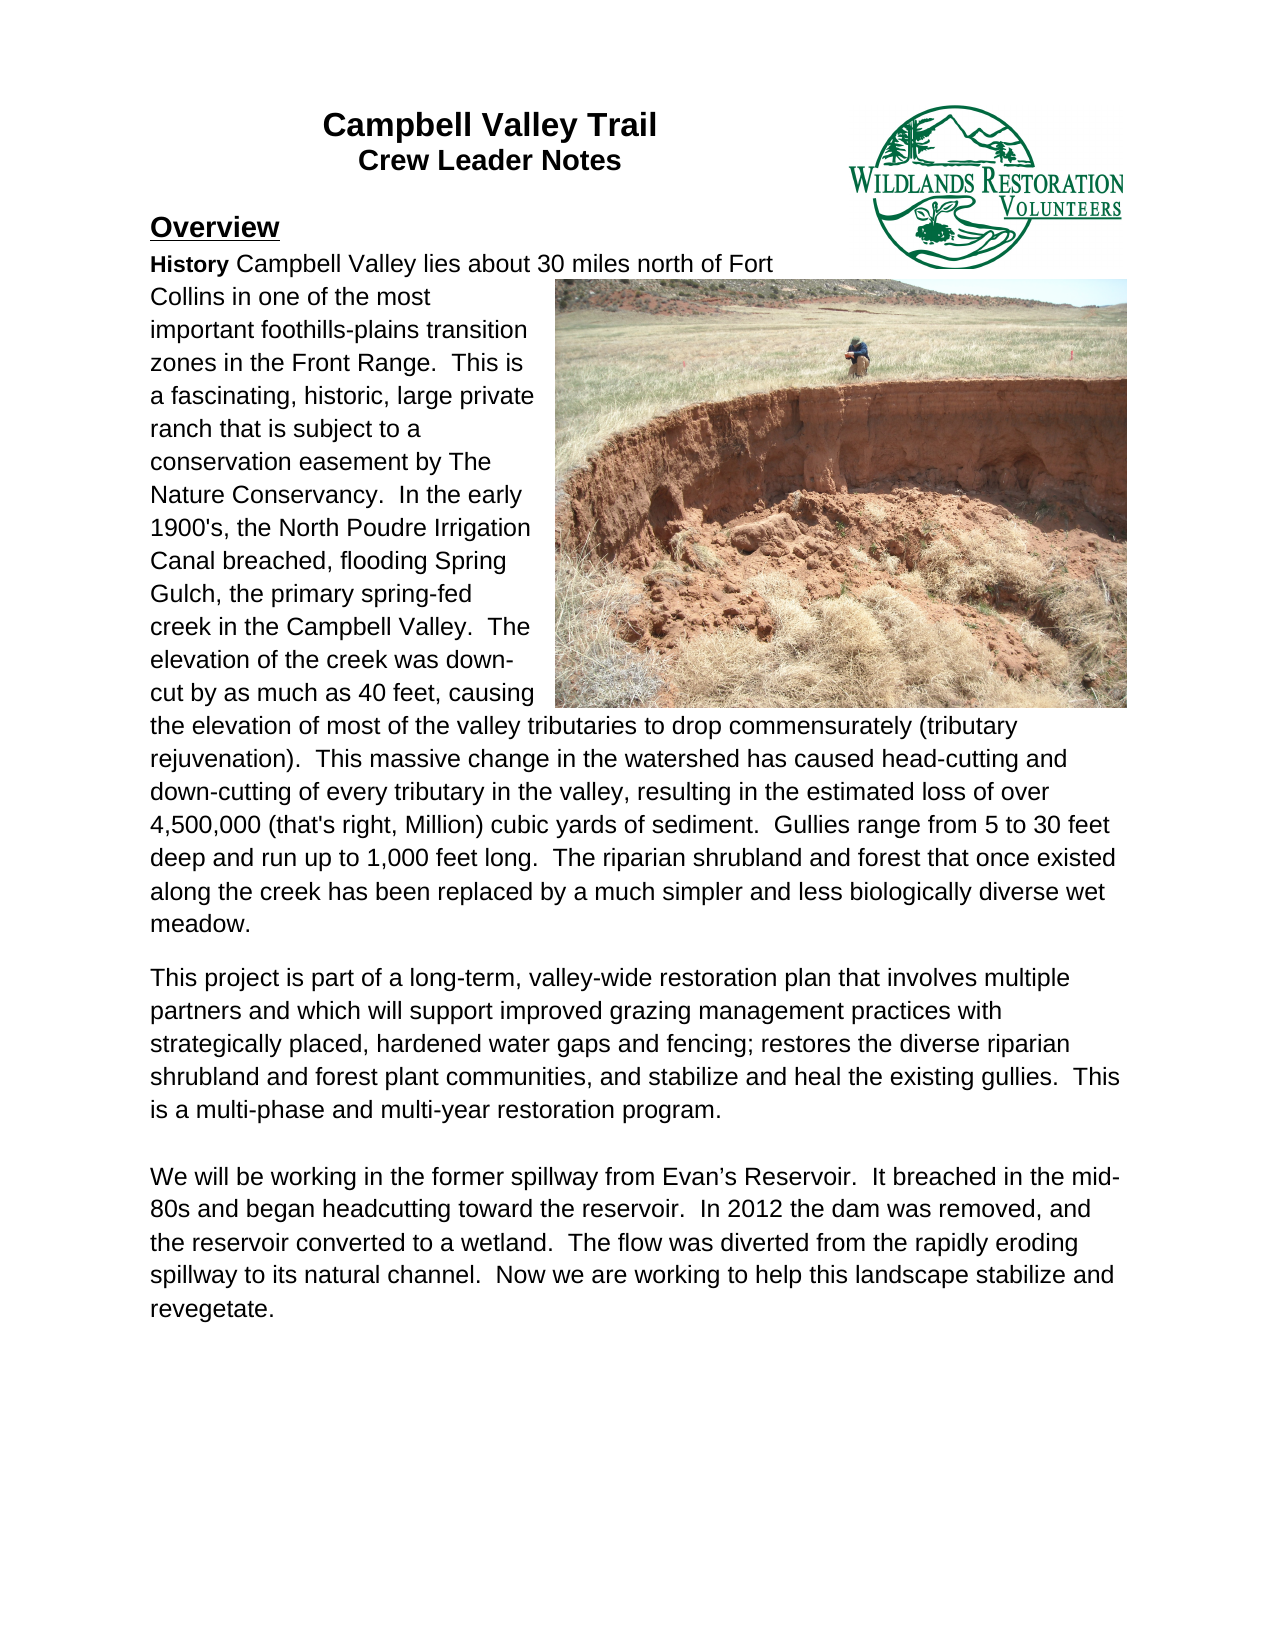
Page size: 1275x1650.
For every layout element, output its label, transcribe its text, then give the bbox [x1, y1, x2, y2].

picture [555, 279, 1127, 708]
text Campbell Valley Trail [150, 105, 847, 143]
text Overview [150, 211, 847, 244]
picture [847, 105, 1123, 268]
text This project is part of a long-term, valley-wide restoration plan that involves multiple partners and which will support improved grazing management practices with strategically placed, hardened water gaps and fencing; restores the diverse riparian shrubland and forest plant communities, and stabilize and heal the existing gullies. This is a multi-phase and multi-year restoration program. [150, 963, 1125, 1124]
text Crew Leader Notes [150, 143, 847, 177]
text We will be working in the former spillway from Evan’s Reservoir. It breached in the mid-80s and began headcutting toward the reservoir. In 2012 the dam was removed, and the reservoir converted to a wetland. The flow was diverted from the rapidly eroding spillway to its natural channel. Now we are working to help this landscape stabilize and revegetate. [150, 1161, 1125, 1322]
